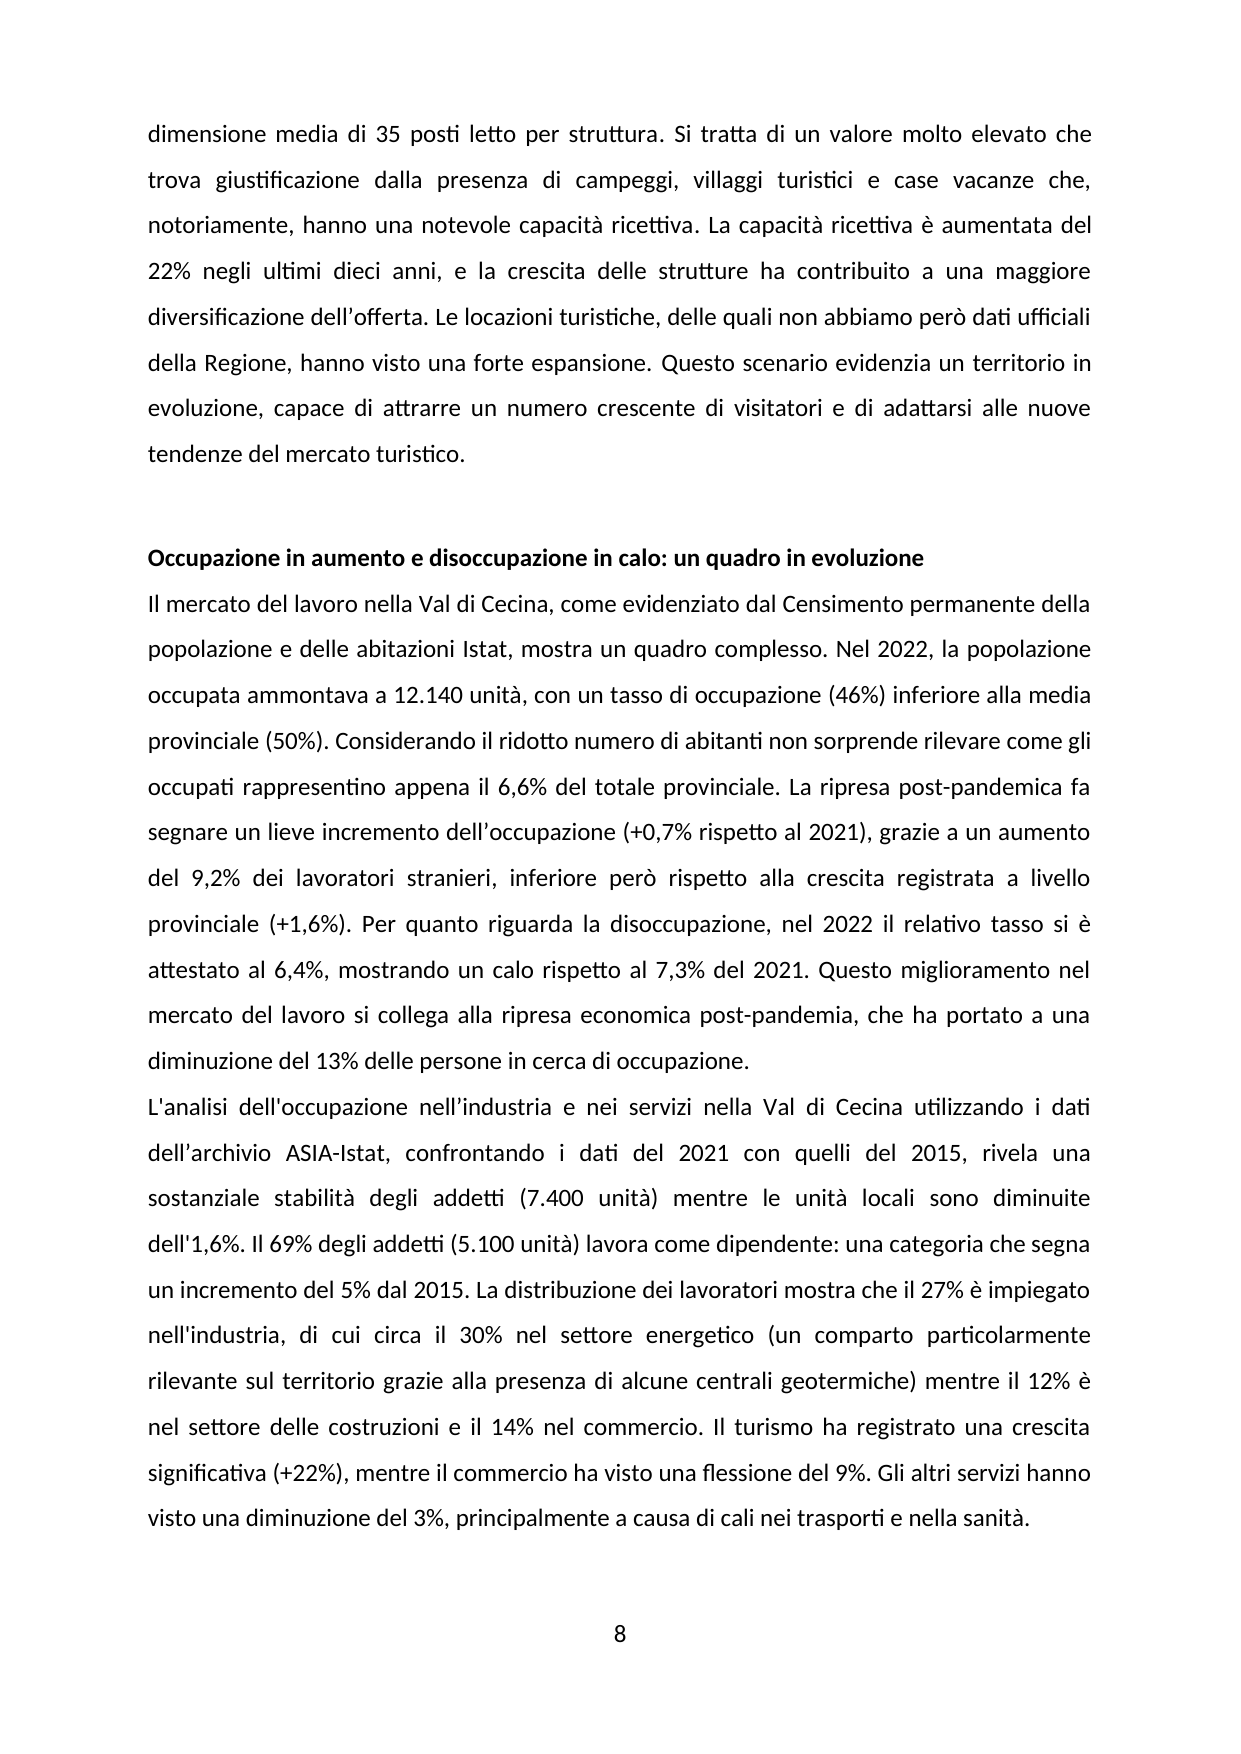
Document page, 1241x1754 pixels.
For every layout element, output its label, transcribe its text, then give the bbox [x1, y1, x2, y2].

text Occupazione in aumento e disoccupazione in calo: un quadro in evoluzione [148, 542, 1092, 573]
text L'analisi dell'occupazione nell’industria e nei servizi nella Val di Cecina utilizzando i dati dell’archivio ASIA-Istat, confrontando i dati del 2021 con quelli del 2015, rivela una sostanziale stabilità degli addetti (7.400 unità) mentre le unità locali sono diminuite dell'1,6%. Il 69% degli addetti (5.100 unità) lavora come dipendente: una categoria che segna un incremento del 5% dal 2015. La distribuzione dei lavoratori mostra che il 27% è impiegato nell'industria, di cui circa il 30% nel settore energetico (un comparto particolarmente rilevante sul territorio grazie alla presenza di alcune centrali geotermiche) mentre il 12% è nel settore delle costruzioni e il 14% nel commercio. Il turismo ha registrato una crescita significativa (+22%), mentre il commercio ha visto una flessione del 9%. Gli altri servizi hanno visto una diminuzione del 3%, principalmente a causa di cali nei trasporti e nella sanità. [148, 1091, 1092, 1533]
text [148, 118, 1092, 469]
text Il mercato del lavoro nella Val di Cecina, come evidenziato dal Censimento permanente della popolazione e delle abitazioni Istat, mostra un quadro complesso. Nel 2022, la popolazione occupata ammontava a 12.140 unità, con un tasso di occupazione (46%) inferiore alla media provinciale (50%). Considerando il ridotto numero di abitanti non sorprende rilevare come gli occupati rappresentino appena il 6,6% del totale provinciale. La ripresa post-pandemica fa segnare un lieve incremento dell’occupazione (+0,7% rispetto al 2021), grazie a un aumento del 9,2% dei lavoratori stranieri, inferiore però rispetto alla crescita registrata a livello provinciale (+1,6%). Per quanto riguarda la disoccupazione, nel 2022 il relativo tasso si è attestato al 6,4%, mostrando un calo rispetto al 7,3% del 2021. Questo miglioramento nel mercato del lavoro si collega alla ripresa economica post-pandemia, che ha portato a una diminuzione del 13% delle persone in cerca di occupazione. [148, 588, 1092, 1076]
